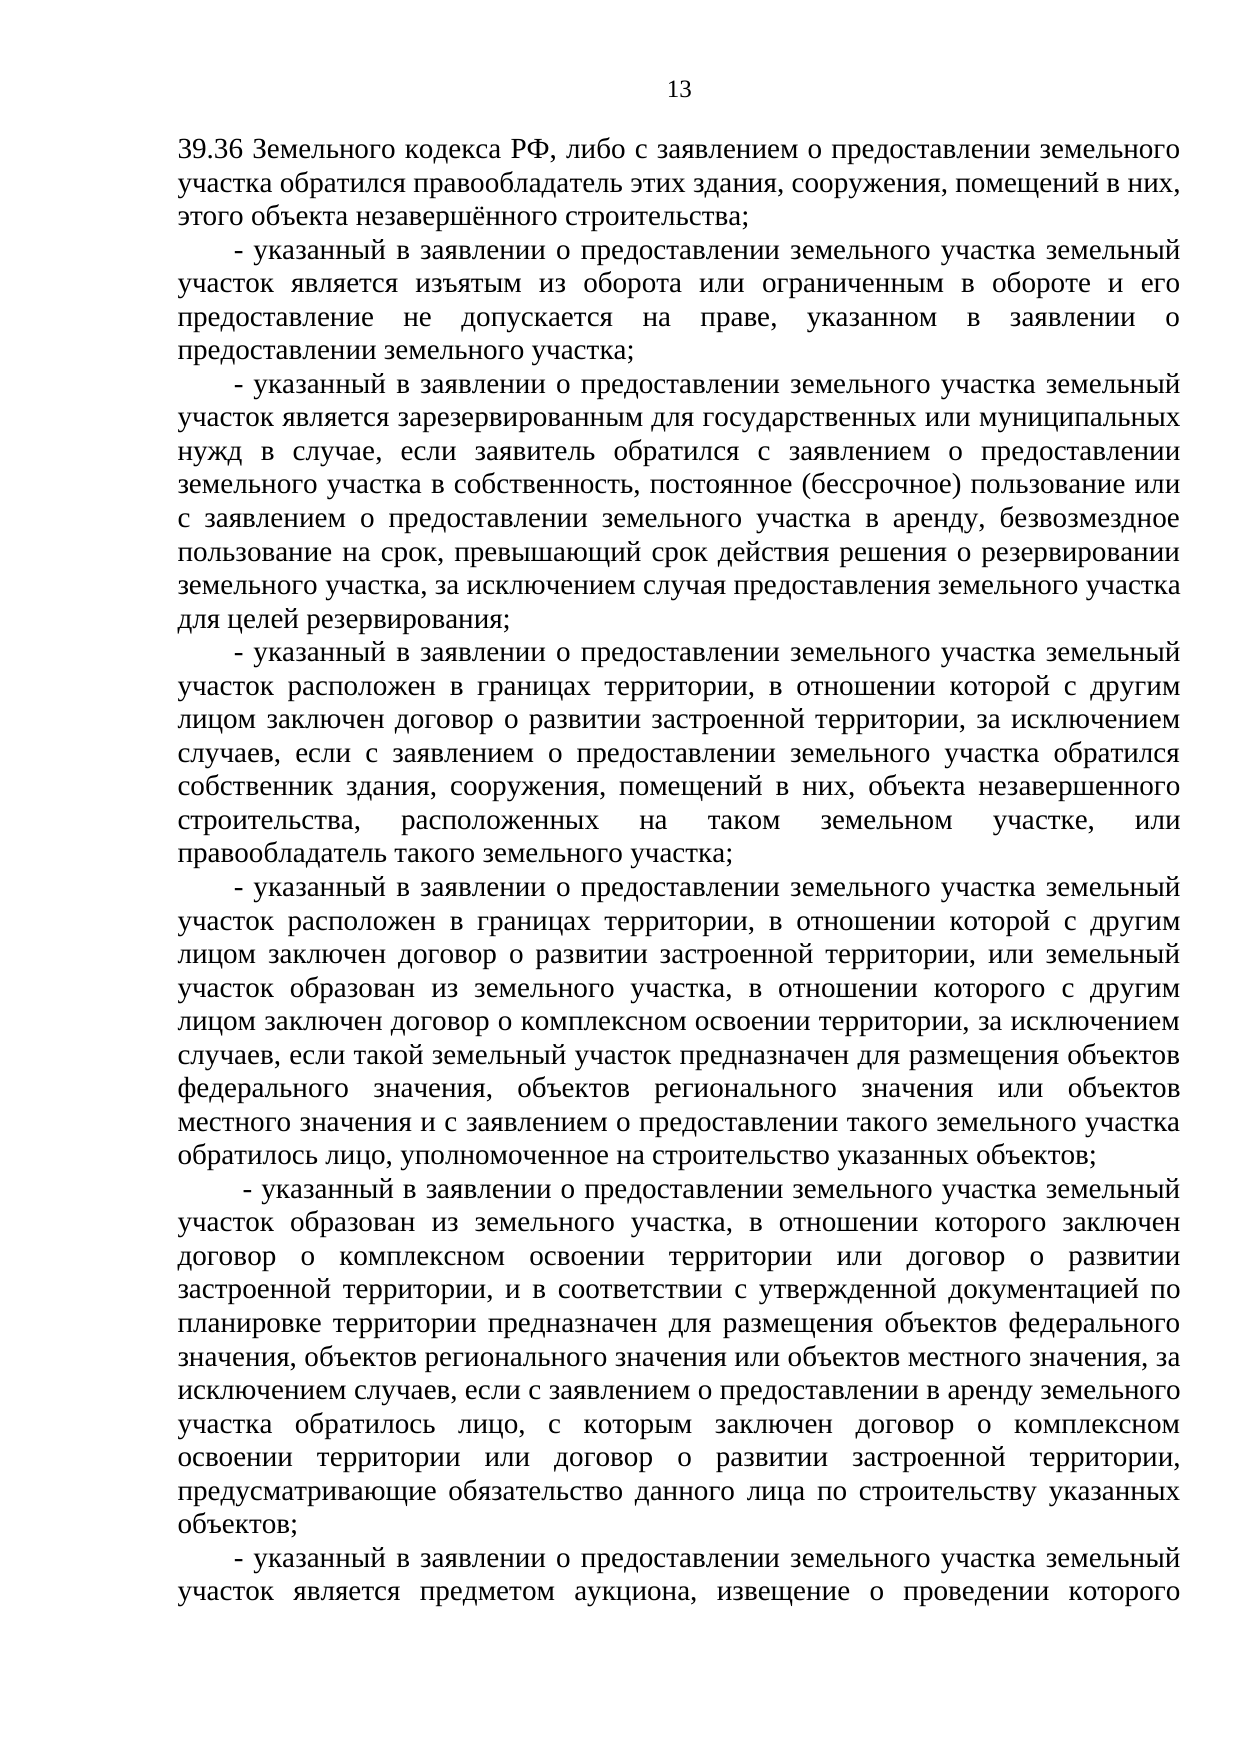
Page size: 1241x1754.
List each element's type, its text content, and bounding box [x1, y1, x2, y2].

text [177, 131, 1181, 232]
text - указанный в заявлении о предоставлении земельного участка земельный участок образован из земельного участка, в отношении которого заключен договор о комплексном освоении территории или договор о развитии застроенной территории, и в соответствии с утвержденной документацией по планировке территории предназначен для размещения объектов федерального значения, объектов регионального значения или объектов местного значения, за исключением случаев, если с заявлением о предоставлении в аренду земельного участка обратилось лицо, с которым заключен договор о комплексном освоении территории или договор о развитии застроенной территории, предусматривающие обязательство данного лица по строительству указанных объектов; [177, 1171, 1181, 1540]
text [177, 1540, 1181, 1607]
text - указанный в заявлении о предоставлении земельного участка земельный участок расположен в границах территории, в отношении которой с другим лицом заключен договор о развитии застроенной территории, или земельный участок образован из земельного участка, в отношении которого с другим лицом заключен договор о комплексном освоении территории, за исключением случаев, если такой земельный участок предназначен для размещения объектов федерального значения, объектов регионального значения или объектов местного значения и с заявлением о предоставлении такого земельного участка обратилось лицо, уполномоченное на строительство указанных объектов; [177, 869, 1181, 1171]
text - указанный в заявлении о предоставлении земельного участка земельный участок расположен в границах территории, в отношении которой с другим лицом заключен договор о развитии застроенной территории, за исключением случаев, если с заявлением о предоставлении земельного участка обратился собственник здания, сооружения, помещений в них, объекта незавершенного строительства, расположенных на таком земельном участке, или правообладатель такого земельного участка; [177, 634, 1181, 869]
text - указанный в заявлении о предоставлении земельного участка земельный участок является зарезервированным для государственных или муниципальных нужд в случае, если заявитель обратился с заявлением о предоставлении земельного участка в собственность, постоянное (бессрочное) пользование или с заявлением о предоставлении земельного участка в аренду, безвозмездное пользование на срок, превышающий срок действия решения о резервировании земельного участка, за исключением случая предоставления земельного участка для целей резервирования; [177, 366, 1181, 634]
text - указанный в заявлении о предоставлении земельного участка земельный участок является изъятым из оборота или ограниченным в обороте и его предоставление не допускается на праве, указанном в заявлении о предоставлении земельного участка; [177, 232, 1181, 366]
